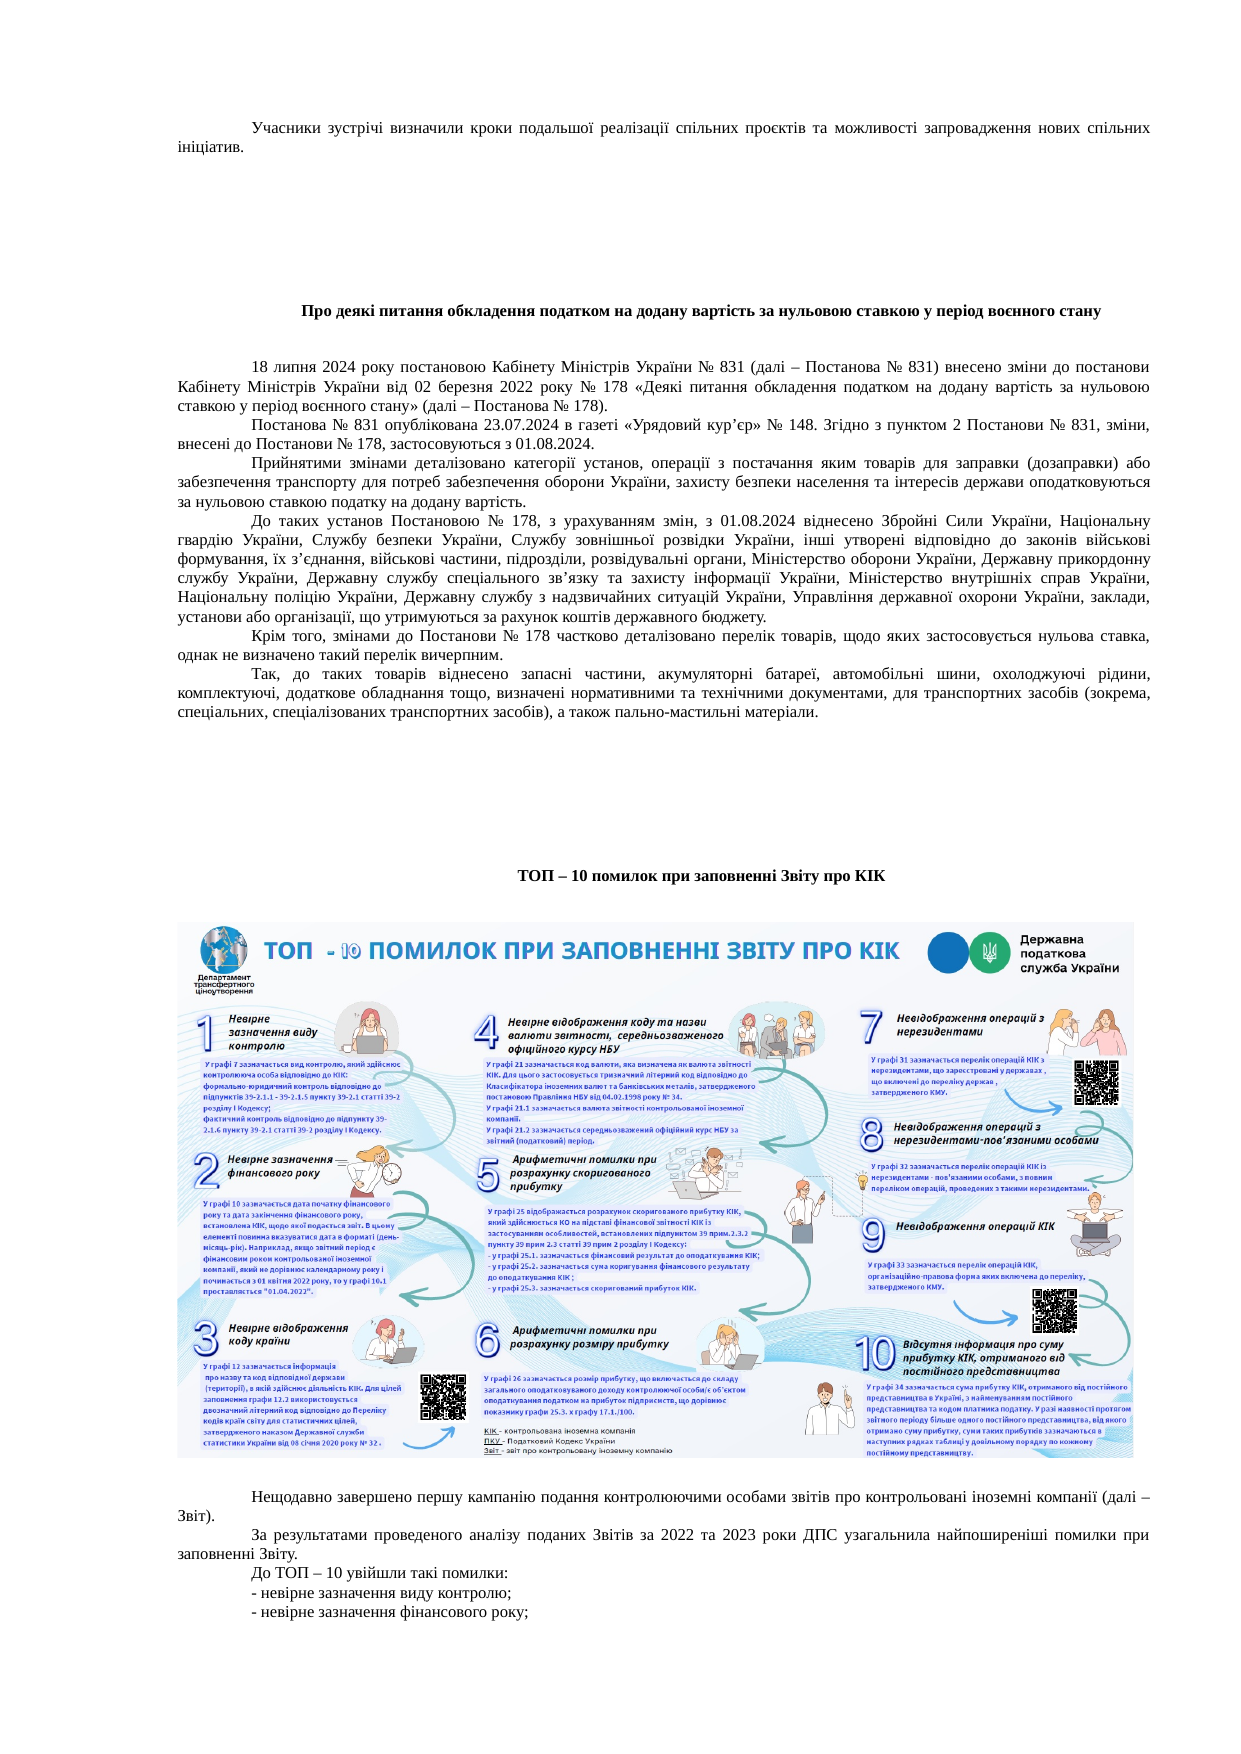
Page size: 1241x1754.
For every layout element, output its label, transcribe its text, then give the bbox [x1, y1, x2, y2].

picture [177, 922, 1134, 1458]
text Про деякі питання обкладення податком на додану вартість за нульовою ставкою у період воєнного стану [177, 301, 1152, 320]
text Учасники зустрічі визначили кроки подальшої реалізації спільних проєктів та можливості запровадження нових спільних ініціатив. [177, 118, 1152, 156]
text Нещодавно завершено першу кампанію подання контролюючими особами звітів про контрольовані іноземні компанії (далі – Звіт). [177, 1487, 1152, 1525]
text Так, до таких товарів віднесено запасні частини, акумуляторні батареї, автомобільні шини, охолоджуючі рідини, комплектуючі, додаткове обладнання тощо, визначені нормативними та технічними документами, для транспортних засобів (зокрема, спеціальних, спеціалізованих транспортних засобів), а також пально-мастильні матеріали. [177, 664, 1152, 721]
text ТОП – 10 помилок при заповненні Звіту про КІК [177, 866, 1152, 885]
text За результатами проведеного аналізу поданих Звітів за 2022 та 2023 роки ДПС узагальнила найпоширеніші помилки при заповненні Звіту. [177, 1525, 1152, 1563]
text - невірне зазначення виду контролю; [177, 1582, 1152, 1602]
text До таких установ Постановою № 178, з урахуванням змін, з 01.08.2024 віднесено Збройні Сили України, Національну гвардію України, Службу безпеки України, Службу зовнішньої розвідки України, інші утворені відповідно до законів військові формування, їх з’єднання, військові частини, підрозділи, розвідувальні органи, Міністерство оборони України, Державну прикордонну службу України, Державну службу спеціального зв’язку та захисту інформації України, Міністерство внутрішніх справ України, Національну поліцію України, Державну службу з надзвичайних ситуацій України, Управління державної охорони України, заклади, установи або організації, що утримуються за рахунок коштів державного бюджету. [177, 511, 1152, 626]
text Крім того, змінами до Постанови № 178 частково деталізовано перелік товарів, щодо яких застосовується нульова ставка, однак не визначено такий перелік вичерпним. [177, 626, 1152, 664]
text Прийнятими змінами деталізовано категорії установ, операції з постачання яким товарів для заправки (дозаправки) або забезпечення транспорту для потреб забезпечення оборони України, захисту безпеки населення та інтересів держави оподатковуються за нульовою ставкою податку на додану вартість. [177, 453, 1152, 511]
text До ТОП – 10 увійшли такі помилки: [177, 1563, 1152, 1582]
text - невірне зазначення фінансового року; [177, 1602, 1152, 1621]
text Постанова № 831 опублікована 23.07.2024 в газеті «Урядовий кур’єр» № 148. Згідно з пунктом 2 Постанови № 831, зміни, внесені до Постанови № 178, застосовуються з 01.08.2024. [177, 415, 1152, 453]
text 18 липня 2024 року постановою Кабінету Міністрів України № 831 (далі – Постанова № 831) внесено зміни до постанови Кабінету Міністрів України від 02 березня 2022 року № 178 «Деякі питання обкладення податком на додану вартість за нульовою ставкою у період воєнного стану» (далі – Постанова № 178). [177, 357, 1152, 415]
